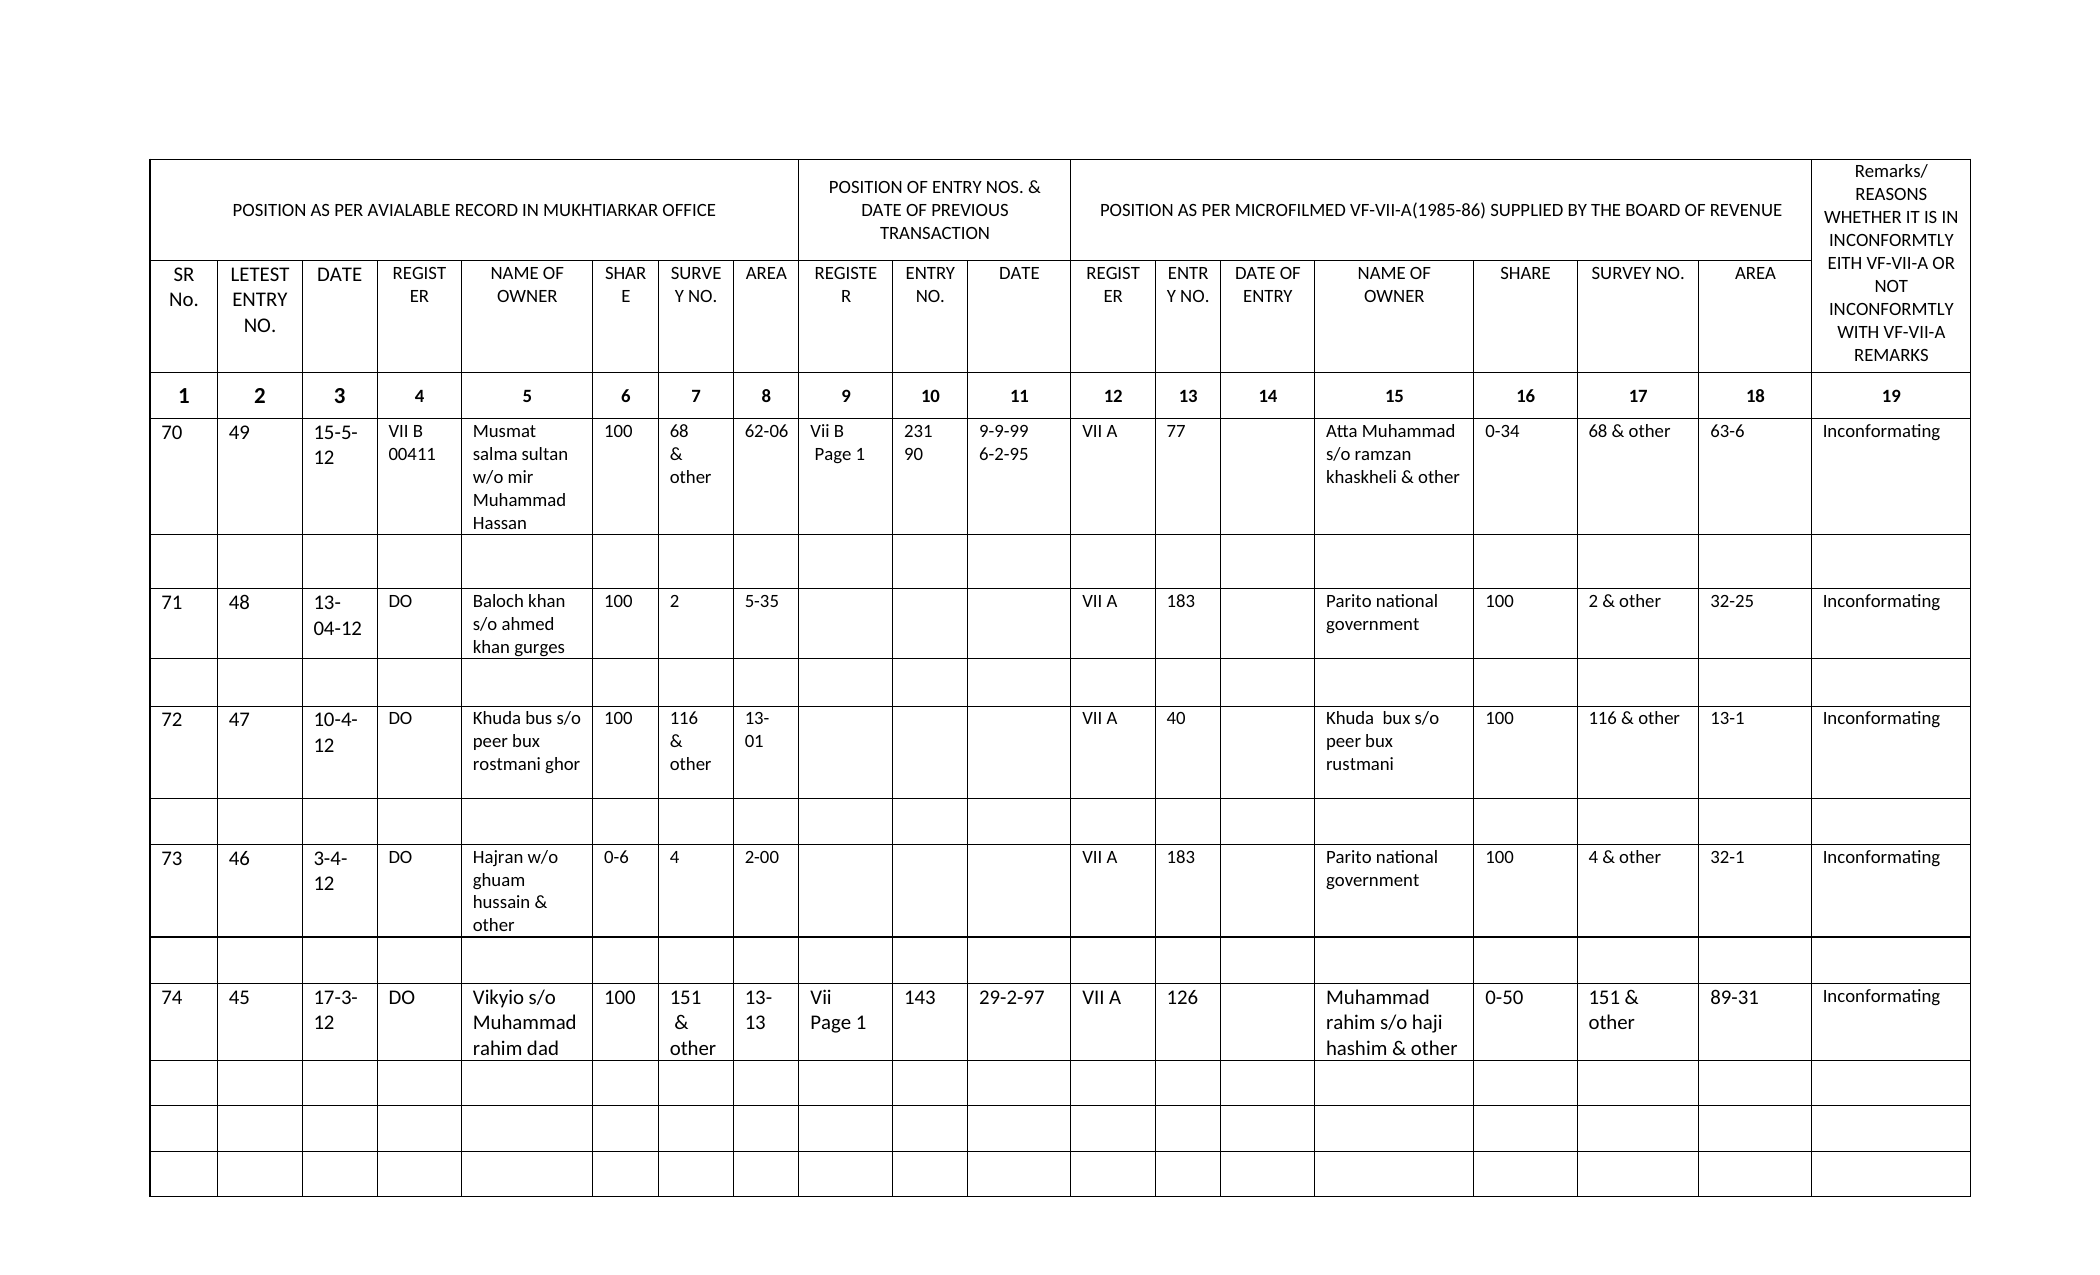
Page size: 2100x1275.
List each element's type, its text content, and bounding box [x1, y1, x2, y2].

table_cell Inconformating [1812, 419, 1970, 534]
table_cell REGISTER [1071, 261, 1155, 372]
table_cell [659, 1061, 733, 1105]
table_cell Khuda bux s/o peer bux rustmani [1315, 707, 1473, 798]
table_cell [893, 845, 967, 936]
table_cell [1315, 1061, 1473, 1105]
table_cell [1071, 799, 1155, 844]
table_cell [1156, 1152, 1220, 1196]
table_cell 9-9-99 6-2-95 [968, 419, 1070, 534]
table_cell ENTRY NO. [1156, 261, 1220, 372]
table_cell 183 [1156, 845, 1220, 936]
table_cell 32-1 [1699, 845, 1811, 936]
table_cell [1474, 1106, 1577, 1151]
table_cell [1578, 938, 1698, 983]
table_cell DATE [968, 261, 1070, 372]
table_cell [593, 659, 658, 706]
table_cell 116 & other [659, 707, 733, 798]
table_cell [1699, 1152, 1811, 1196]
table_cell [1315, 659, 1473, 706]
table_cell [378, 535, 461, 588]
table_cell 100 [593, 589, 658, 658]
table_cell [1221, 1106, 1314, 1151]
table_cell [218, 938, 302, 983]
table_cell NAME OF OWNER [462, 261, 592, 372]
table_cell [968, 535, 1070, 588]
table_cell [799, 1106, 892, 1151]
table_cell [303, 1061, 377, 1105]
table_cell [968, 799, 1070, 844]
table_cell 29-2-97 [968, 984, 1070, 1060]
table_cell [893, 799, 967, 844]
table_cell 13 [1156, 373, 1220, 418]
table_cell Inconformating [1812, 984, 1970, 1060]
table_cell 1 [151, 373, 217, 418]
table_cell [799, 707, 892, 798]
table_cell [1156, 535, 1220, 588]
table_cell [1315, 1152, 1473, 1196]
table_cell 17 [1578, 373, 1698, 418]
table_cell 68 & other [1578, 419, 1698, 534]
table_cell SURVEY NO. [1578, 261, 1698, 372]
table_header Remarks/ REASONS WHETHER IT IS IN INCONFORMTLY EITH VF-VII-A OR NOT INCONFORMTLY WITH VF-VII-A REMARKS [1812, 160, 1970, 372]
table_cell [1315, 938, 1473, 983]
table_cell 45 [218, 984, 302, 1060]
table_cell [1812, 659, 1970, 706]
table_cell 72 [151, 707, 217, 798]
table_cell 100 [593, 419, 658, 534]
table_cell 14 [1221, 373, 1314, 418]
table_cell [1578, 535, 1698, 588]
table_cell 6 [593, 373, 658, 418]
table_cell VII A [1071, 984, 1155, 1060]
table_cell Vii B Page 1 [799, 419, 892, 534]
table_cell 7 [659, 373, 733, 418]
table_cell [659, 659, 733, 706]
table_cell 151 & other [1578, 984, 1698, 1060]
table_cell [1315, 1106, 1473, 1151]
table_cell Baloch khan s/o ahmed khan gurges [462, 589, 592, 658]
table_cell Hajran w/o ghuam hussain & other [462, 845, 592, 936]
table_cell Inconformating [1812, 845, 1970, 936]
table_cell Atta Muhammad s/o ramzan khaskheli & other [1315, 419, 1473, 534]
table_cell 19 [1812, 373, 1970, 418]
table_cell [151, 1106, 217, 1151]
table_cell [1221, 589, 1314, 658]
table_cell [218, 799, 302, 844]
table_header POSITION AS PER MICROFILMED VF-VII-A(1985-86) SUPPLIED BY THE BOARD OF REVENUE [1071, 160, 1811, 260]
table_cell [1221, 1061, 1314, 1105]
table_cell [659, 1106, 733, 1151]
table_cell [659, 799, 733, 844]
table_cell [218, 659, 302, 706]
table_cell DO [378, 845, 461, 936]
table_cell VII A [1071, 707, 1155, 798]
table_cell [378, 799, 461, 844]
table_cell [968, 845, 1070, 936]
table_cell 12 [1071, 373, 1155, 418]
table_cell [1474, 1152, 1577, 1196]
table_cell REGISTER [799, 261, 892, 372]
table_cell 183 [1156, 589, 1220, 658]
table_cell [734, 659, 798, 706]
table_cell ENTRY NO. [893, 261, 967, 372]
table_cell [799, 845, 892, 936]
table_cell 116 & other [1578, 707, 1698, 798]
table_cell [303, 659, 377, 706]
table_cell [968, 707, 1070, 798]
table_cell 13-1 [1699, 707, 1811, 798]
table_cell 13-01 [734, 707, 798, 798]
table_cell 100 [593, 707, 658, 798]
table_cell [1699, 1061, 1811, 1105]
table_cell 63-6 [1699, 419, 1811, 534]
table_cell 143 [893, 984, 967, 1060]
table_cell [151, 799, 217, 844]
table_cell [462, 1152, 592, 1196]
table_cell LETEST ENTRY NO. [218, 261, 302, 372]
table_cell 15-5-12 [303, 419, 377, 534]
table_cell Muhammad rahim s/o haji hashim & other [1315, 984, 1473, 1060]
table_cell [893, 1106, 967, 1151]
table_cell [1812, 1152, 1970, 1196]
table_cell [1578, 1106, 1698, 1151]
table_cell 73 [151, 845, 217, 936]
table_cell [1071, 535, 1155, 588]
table_cell [799, 659, 892, 706]
table_cell [893, 535, 967, 588]
table_cell 3 [303, 373, 377, 418]
table_cell [968, 1152, 1070, 1196]
table_cell [659, 1152, 733, 1196]
table_cell [1315, 799, 1473, 844]
table_cell [1221, 938, 1314, 983]
table_cell [968, 659, 1070, 706]
table_cell [378, 659, 461, 706]
table_cell VII A [1071, 419, 1155, 534]
table_cell [734, 799, 798, 844]
table_cell [893, 659, 967, 706]
table_cell [593, 535, 658, 588]
table_cell [1474, 938, 1577, 983]
table_cell 100 [593, 984, 658, 1060]
table_cell [593, 1061, 658, 1105]
table_cell [1812, 799, 1970, 844]
table_cell [1156, 1061, 1220, 1105]
table_cell [218, 1106, 302, 1151]
table_cell [593, 1106, 658, 1151]
table_cell 5-35 [734, 589, 798, 658]
table_cell 13-13 [734, 984, 798, 1060]
table_cell Vii Page 1 [799, 984, 892, 1060]
table_cell [1071, 1152, 1155, 1196]
table_cell DATE OF ENTRY [1221, 261, 1314, 372]
table_cell [1812, 1106, 1970, 1151]
table_cell [151, 1061, 217, 1105]
table_cell [218, 1152, 302, 1196]
table_cell SHARE [593, 261, 658, 372]
table_cell DO [378, 707, 461, 798]
table_cell 100 [1474, 845, 1577, 936]
table_cell [799, 1061, 892, 1105]
table_cell [1699, 799, 1811, 844]
table_cell [151, 659, 217, 706]
table_cell NAME OF OWNER [1315, 261, 1473, 372]
table_cell 9 [799, 373, 892, 418]
table_cell 71 [151, 589, 217, 658]
table_cell 4 [659, 845, 733, 936]
table_cell Inconformating [1812, 589, 1970, 658]
table_cell 13-04-12 [303, 589, 377, 658]
table_cell [1071, 938, 1155, 983]
table_cell [1221, 535, 1314, 588]
table_cell [1156, 659, 1220, 706]
table_cell Parito national government [1315, 589, 1473, 658]
table_cell [1315, 535, 1473, 588]
table_cell [303, 1106, 377, 1151]
table_cell [734, 535, 798, 588]
table_cell 40 [1156, 707, 1220, 798]
table_cell [893, 707, 967, 798]
table_cell DATE [303, 261, 377, 372]
table_cell [378, 1061, 461, 1105]
table_cell 100 [1474, 707, 1577, 798]
table_cell [968, 1106, 1070, 1151]
table_cell [968, 1061, 1070, 1105]
table_cell [151, 938, 217, 983]
table_cell [462, 1106, 592, 1151]
table_cell [1221, 799, 1314, 844]
table_cell [1699, 659, 1811, 706]
table_cell 0-6 [593, 845, 658, 936]
table_cell [1071, 1106, 1155, 1151]
table_cell [1221, 707, 1314, 798]
table_cell DO [378, 589, 461, 658]
table_cell [593, 938, 658, 983]
table_cell VII B 00411 [378, 419, 461, 534]
table_cell 0-50 [1474, 984, 1577, 1060]
table_cell 10 [893, 373, 967, 418]
table_cell [968, 938, 1070, 983]
table_cell [799, 938, 892, 983]
table_cell [462, 535, 592, 588]
table_cell [1812, 1061, 1970, 1105]
table_cell REGISTER [378, 261, 461, 372]
table_cell VII A [1071, 845, 1155, 936]
table_cell [1474, 1061, 1577, 1105]
table_cell [893, 1152, 967, 1196]
table_cell [968, 589, 1070, 658]
table_cell 10-4-12 [303, 707, 377, 798]
table_cell [1156, 938, 1220, 983]
table_cell 70 [151, 419, 217, 534]
table_cell [1156, 799, 1220, 844]
table_cell [893, 589, 967, 658]
table_cell [1474, 535, 1577, 588]
table_cell [893, 1061, 967, 1105]
table_cell [1221, 845, 1314, 936]
table_cell 68 & other [659, 419, 733, 534]
table_cell 74 [151, 984, 217, 1060]
table_cell [303, 799, 377, 844]
table_cell 4 & other [1578, 845, 1698, 936]
table_cell 16 [1474, 373, 1577, 418]
table_cell 62-06 [734, 419, 798, 534]
table_cell 18 [1699, 373, 1811, 418]
table_cell [151, 535, 217, 588]
table_cell [734, 1061, 798, 1105]
table_cell [1812, 535, 1970, 588]
table_cell [462, 659, 592, 706]
table_cell AREA [1699, 261, 1811, 372]
table_cell [1699, 938, 1811, 983]
table_cell 4 [378, 373, 461, 418]
table_cell [659, 535, 733, 588]
table_cell Inconformating [1812, 707, 1970, 798]
table_cell [593, 1152, 658, 1196]
table_cell SURVEY NO. [659, 261, 733, 372]
table_cell [1474, 799, 1577, 844]
table_cell [1221, 419, 1314, 534]
table_cell [734, 1152, 798, 1196]
table_cell 126 [1156, 984, 1220, 1060]
table_cell 32-25 [1699, 589, 1811, 658]
table_cell 100 [1474, 589, 1577, 658]
table_cell [1578, 1152, 1698, 1196]
table_cell [1221, 984, 1314, 1060]
table_cell Vikyio s/o Muhammad rahim dad [462, 984, 592, 1060]
table_cell 15 [1315, 373, 1473, 418]
table_cell 8 [734, 373, 798, 418]
table_cell [1578, 659, 1698, 706]
table_cell [218, 1061, 302, 1105]
table_cell [799, 535, 892, 588]
table_cell [799, 799, 892, 844]
table_cell 77 [1156, 419, 1220, 534]
table_cell 89-31 [1699, 984, 1811, 1060]
table_cell 49 [218, 419, 302, 534]
table_cell 0-34 [1474, 419, 1577, 534]
table_cell [378, 1152, 461, 1196]
table_cell [303, 1152, 377, 1196]
table_cell Khuda bus s/o peer bux rostmani ghor [462, 707, 592, 798]
table_cell [734, 1106, 798, 1151]
table_cell [1071, 659, 1155, 706]
table_cell 2 [659, 589, 733, 658]
table_cell [1474, 659, 1577, 706]
table_cell 48 [218, 589, 302, 658]
table_cell [893, 938, 967, 983]
table_cell 2-00 [734, 845, 798, 936]
table_cell [1221, 659, 1314, 706]
table_cell [1578, 1061, 1698, 1105]
table_cell [378, 938, 461, 983]
table_cell VII A [1071, 589, 1155, 658]
table_cell 3-4-12 [303, 845, 377, 936]
table_cell 17-3-12 [303, 984, 377, 1060]
table_cell [1156, 1106, 1220, 1151]
table_cell [378, 1106, 461, 1151]
table_cell 2 & other [1578, 589, 1698, 658]
table_cell [799, 1152, 892, 1196]
table_cell [1699, 535, 1811, 588]
table_cell [1812, 938, 1970, 983]
table_cell DO [378, 984, 461, 1060]
table_cell 47 [218, 707, 302, 798]
table_cell [1071, 1061, 1155, 1105]
table_cell Parito national government [1315, 845, 1473, 936]
table_cell [659, 938, 733, 983]
table_cell [218, 535, 302, 588]
table_cell [462, 938, 592, 983]
table_cell [1699, 1106, 1811, 1151]
table_cell 11 [968, 373, 1070, 418]
table_cell [1221, 1152, 1314, 1196]
table_cell [462, 1061, 592, 1105]
table_header POSITION OF ENTRY NOS. & DATE OF PREVIOUS TRANSACTION [799, 160, 1070, 260]
table_cell [151, 1152, 217, 1196]
table_cell 2 [218, 373, 302, 418]
table_header POSITION AS PER AVIALABLE RECORD IN MUKHTIARKAR OFFICE [151, 160, 798, 260]
table_cell 46 [218, 845, 302, 936]
table_cell SHARE [1474, 261, 1577, 372]
table_cell [303, 535, 377, 588]
table_cell [734, 938, 798, 983]
table_cell 231 90 [893, 419, 967, 534]
table_cell AREA [734, 261, 798, 372]
table_cell [462, 799, 592, 844]
table_cell Musmat salma sultan w/o mir Muhammad Hassan [462, 419, 592, 534]
table_cell [593, 799, 658, 844]
table_cell 5 [462, 373, 592, 418]
table_cell [799, 589, 892, 658]
table_cell SR No. [151, 261, 217, 372]
table_cell [1578, 799, 1698, 844]
table_cell 151 & other [659, 984, 733, 1060]
table_cell [303, 938, 377, 983]
